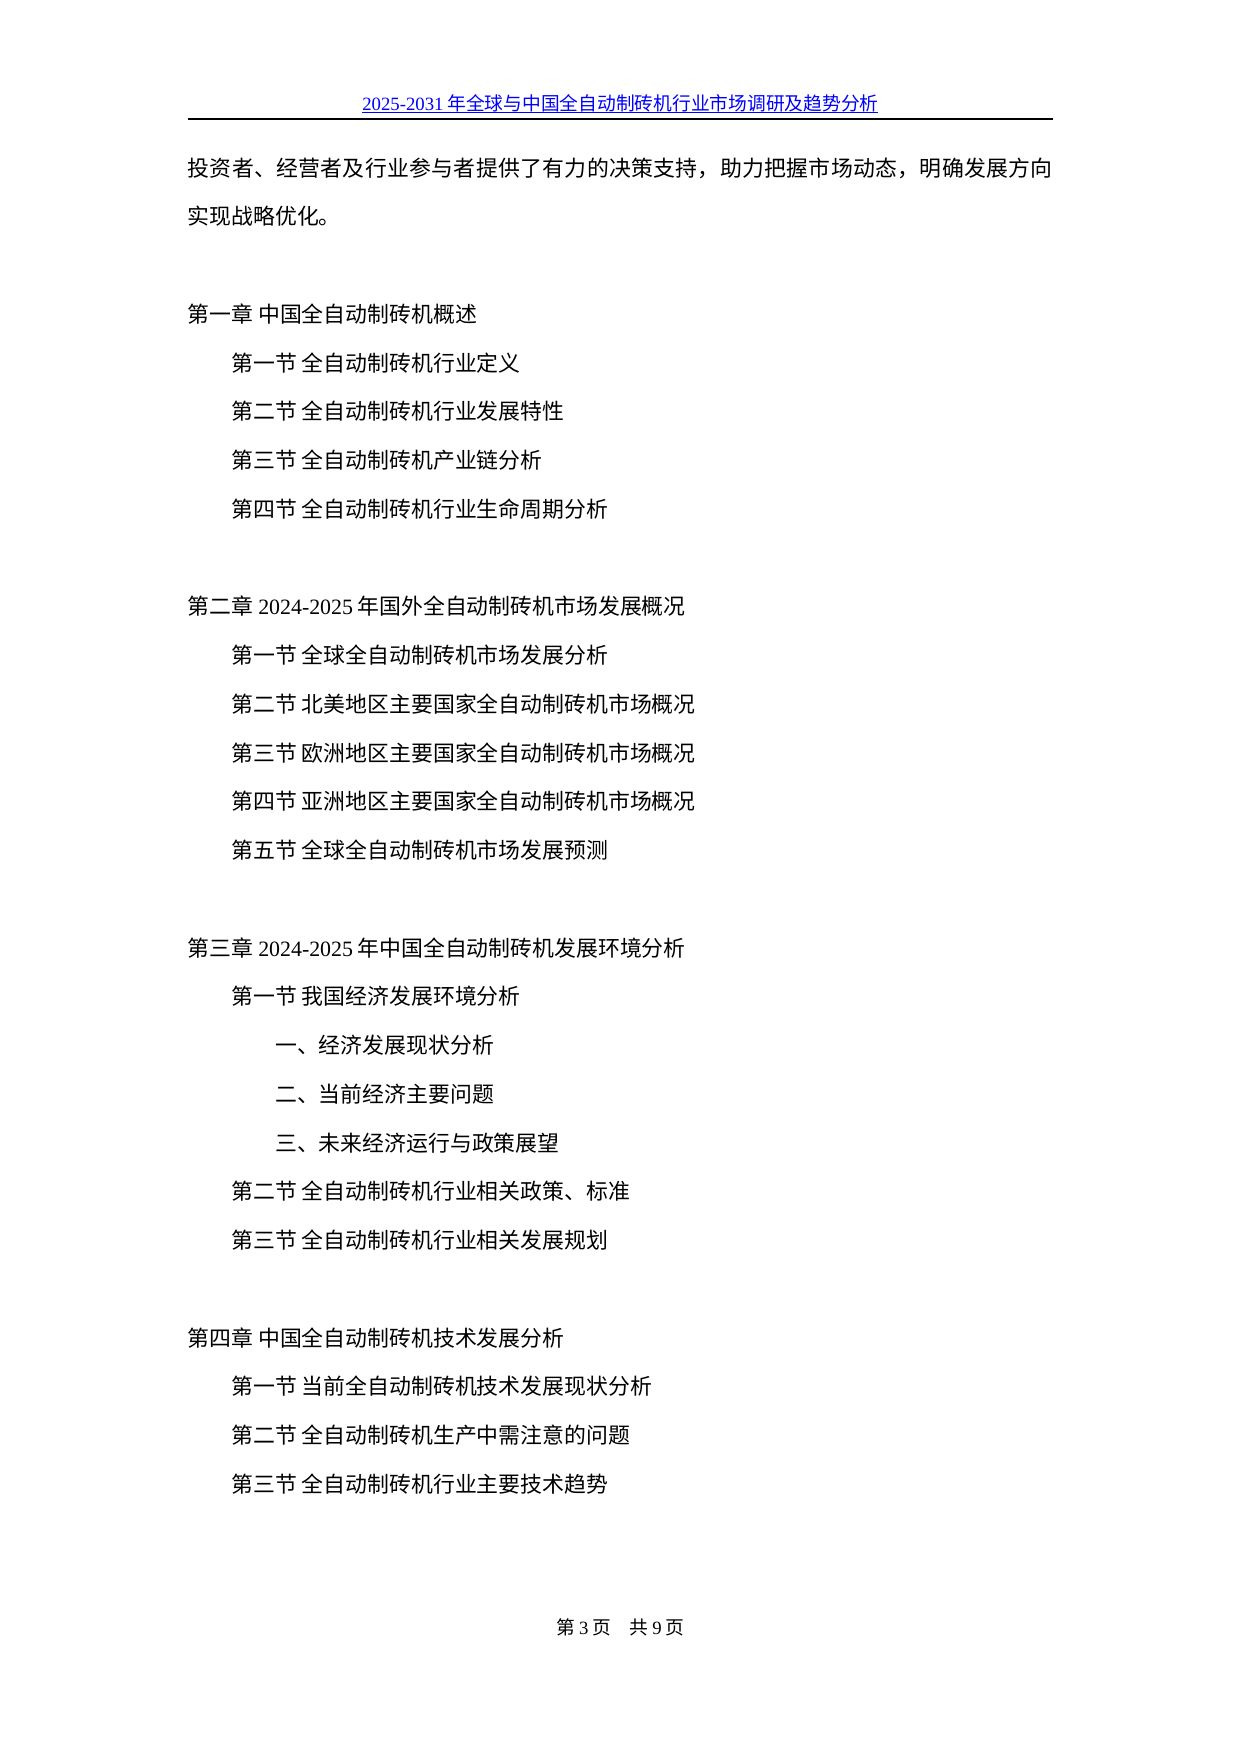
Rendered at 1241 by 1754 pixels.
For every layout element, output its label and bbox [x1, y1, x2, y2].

text [187, 150, 1053, 1499]
